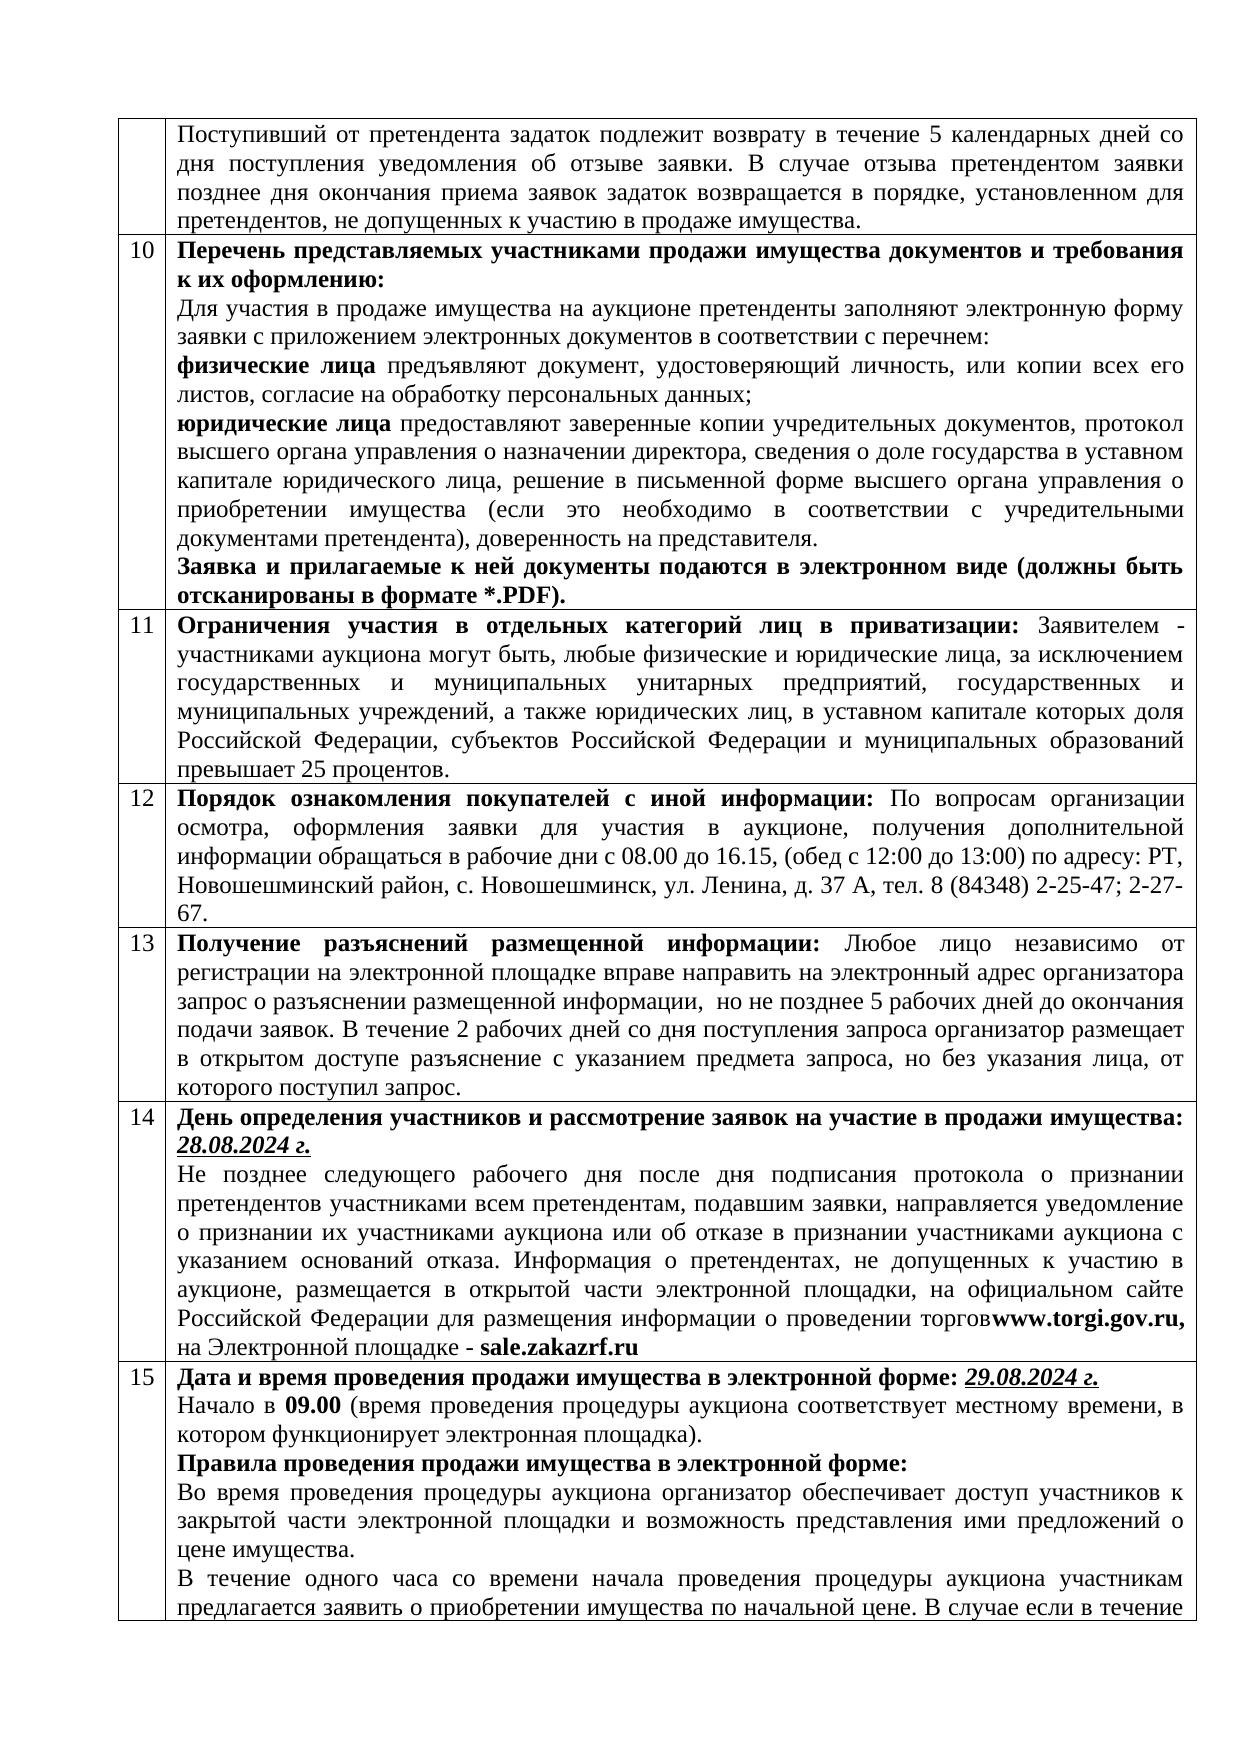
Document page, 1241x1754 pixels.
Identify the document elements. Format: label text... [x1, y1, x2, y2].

table_cell 11 [119, 610, 165, 782]
table_cell 13 [119, 928, 165, 1101]
table_cell Порядок ознакомления покупателей с иной информации: По вопросам организации осмотра, оформления заявки для участия в аукционе, получения дополнительной информации обращаться в рабочие дни с 08.00 до 16.15, (обед с 12:00 до 13:00) по адресу: РТ, Новошешминский район, с. Новошешминск, ул. Ленина, д. 37 А, тел. 8 (84348) 2-25-47; 2-27-67. [166, 784, 1196, 927]
table_cell 10 [119, 235, 165, 609]
table_cell Перечень представляемых участниками продажи имущества документов и требования к их оформлению: Для участия в продаже имущества на аукционе претенденты заполняют электронную форму заявки с приложением электронных документов в соответствии с перечнем: физические лица предъявляют документ, удостоверяющий личность, или копии всех его листов, согласие на обработку персональных данных; юридические лица предоставляют заверенные копии учредительных документов, протокол высшего органа управления о назначении директора, сведения о доле государства в уставном капитале юридического лица, решение в письменной форме высшего органа управления о приобретении имущества (если это необходимо в соответствии с учредительными документами претендента), доверенность на представителя. Заявка и прилагаемые к ней документы подаются в электронном виде (должны быть отсканированы в формате *.PDF). [166, 235, 1196, 609]
table_cell 14 [119, 1102, 165, 1361]
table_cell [166, 1362, 1196, 1620]
table_cell 15 [119, 1362, 165, 1620]
table_cell 12 [119, 784, 165, 927]
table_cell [166, 119, 1196, 234]
table_cell Ограничения участия в отдельных категорий лиц в приватизации: Заявителем - участниками аукциона могут быть, любые физические и юридические лица, за исключением государственных и муниципальных унитарных предприятий, государственных и муниципальных учреждений, а также юридических лиц, в уставном капитале которых доля Российской Федерации, субъектов Российской Федерации и муниципальных образований превышает 25 процентов. [166, 610, 1196, 782]
table_cell День определения участников и рассмотрение заявок на участие в продажи имущества: 28.08.2024 г. Не позднее следующего рабочего дня после дня подписания протокола о признании претендентов участниками всем претендентам, подавшим заявки, направляется уведомление о признании их участниками аукциона или об отказе в признании участниками аукциона с указанием оснований отказа. Информация о претендентах, не допущенных к участию в аукционе, размещается в открытой части электронной площадки, на официальном сайте Российской Федерации для размещения информации о проведении торговwww.torgi.gov.ru, на Электронной площадке - sale.zakazrf.ru [166, 1102, 1196, 1361]
table_cell Получение разъяснений размещенной информации: Любое лицо независимо от регистрации на электронной площадке вправе направить на электронный адрес организатора запрос о разъяснении размещенной информации, но не позднее 5 рабочих дней до окончания подачи заявок. В течение 2 рабочих дней со дня поступления запроса организатор размещает в открытом доступе разъяснение с указанием предмета запроса, но без указания лица, от которого поступил запрос. [166, 928, 1196, 1101]
table_cell 9 [119, 119, 165, 234]
